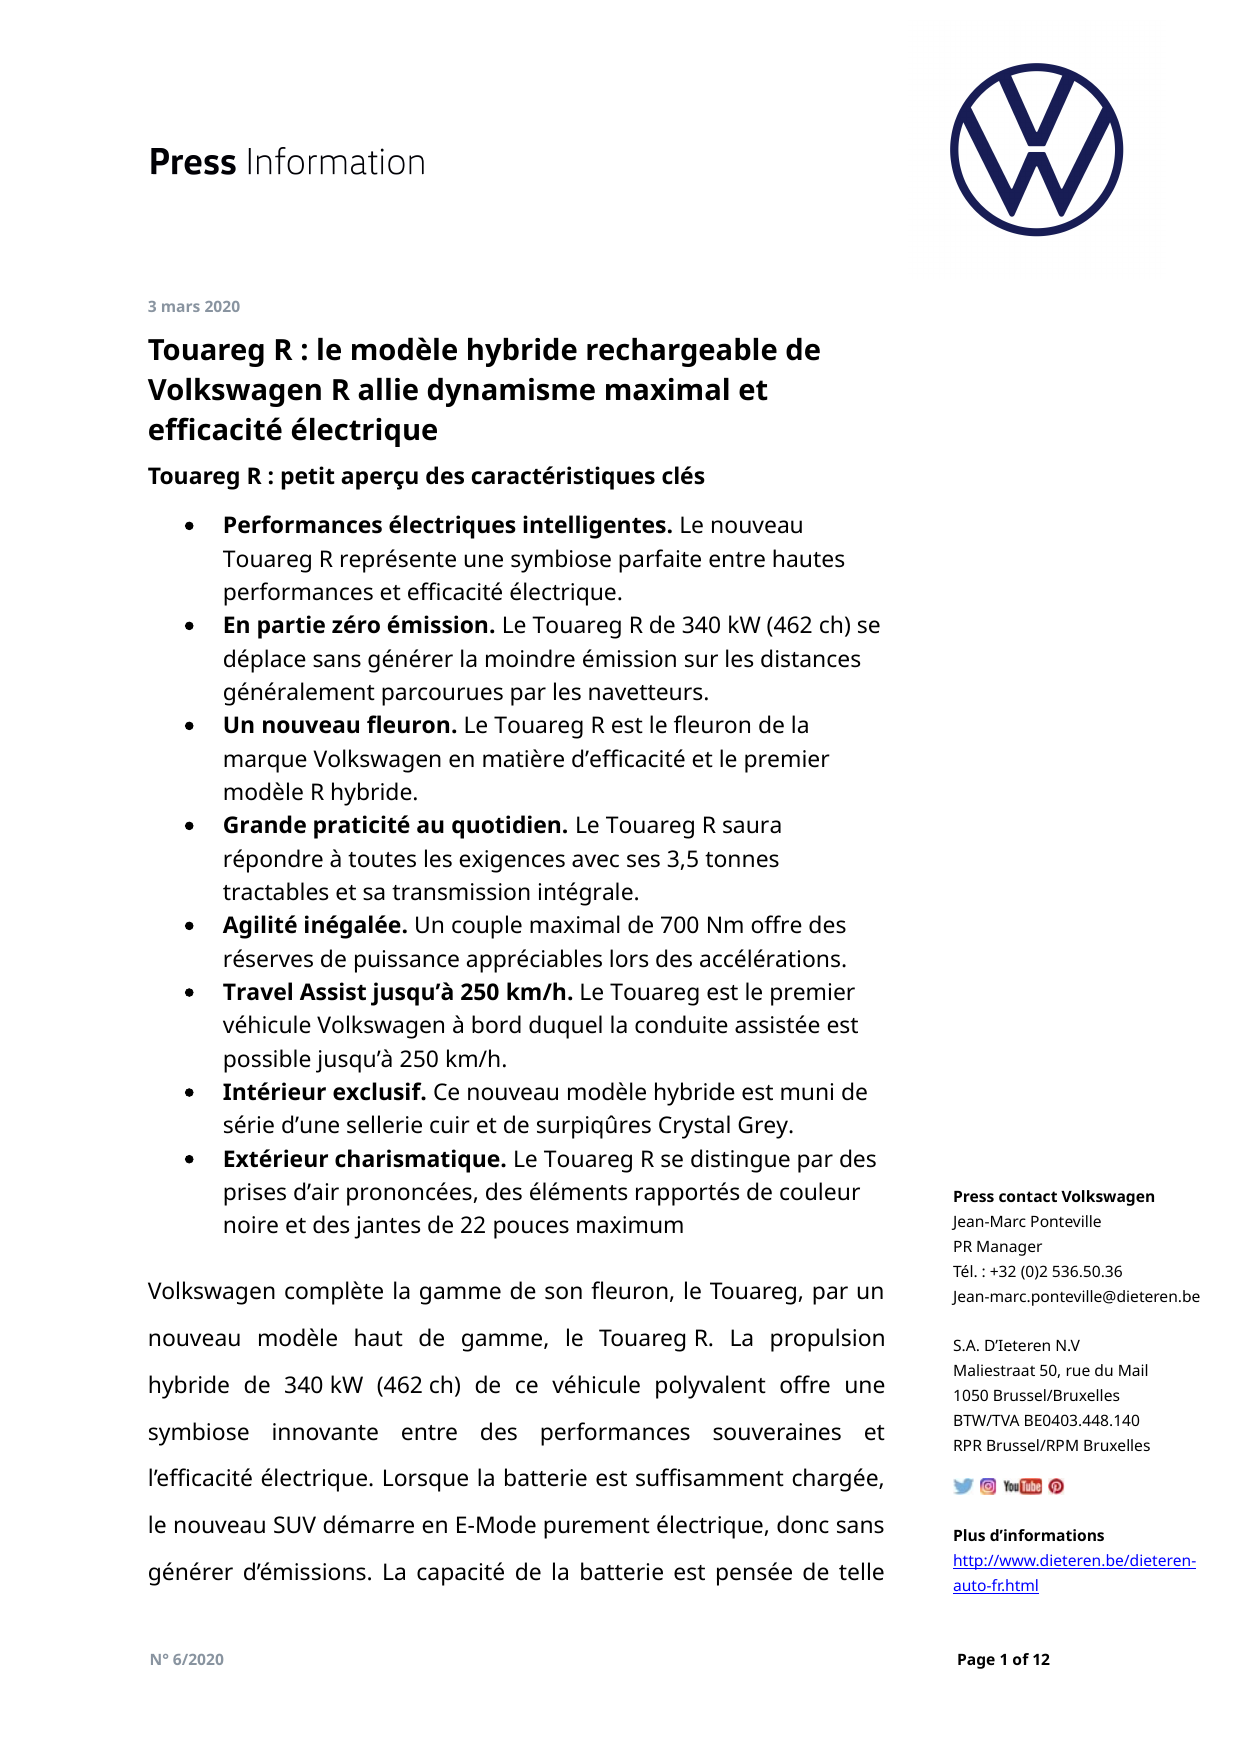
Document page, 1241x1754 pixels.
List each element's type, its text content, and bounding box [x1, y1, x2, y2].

picture [980, 1478, 997, 1495]
list Un nouveau fleuron. Le Touareg R est le fleuron de la marque Volkswagen en matière d’efficacité et le premier modèle R hybride. [185, 707, 886, 807]
list Extérieur charismatique. Le Touareg R se distingue par des prises d’air prononcées, des éléments rapportés de couleur noire et des jantes de 22 pouces maximum [185, 1141, 886, 1241]
text 3 mars 2020 [148, 295, 886, 317]
subtitle Touareg R : le modèle hybride rechargeable de Volkswagen R allie dynamisme maximal et efficacité électrique [148, 329, 886, 448]
list Travel Assist jusqu’à 250 km/h. Le Touareg est le premier véhicule Volkswagen à bord duquel la conduite assistée est possible jusqu’à 250 km/h. [185, 974, 886, 1074]
table_cell S.A. D’Ieteren N.V Maliestraat 50, rue du Mail 1050 Brussel/Bruxelles BTW/TVA BE0403.448.140 RPR Brussel/RPM Bruxelles [953, 1320, 1204, 1468]
list En partie zéro émission. Le Touareg R de 340 kW (462 ch) se déplace sans générer la moindre émission sur les distances généralement parcourues par les navetteurs. [185, 607, 886, 707]
list Agilité inégalée. Un couple maximal de 700 Nm offre des réserves de puissance appréciables lors des accélérations. [185, 907, 886, 974]
picture [1048, 1478, 1065, 1495]
table_header Press contact Volkswagen Jean-Marc Ponteville PR Manager Tél. : +32 (0)2 536.50.36 Jean-marc.ponteville@dieteren.be [953, 1171, 1204, 1319]
picture [1002, 1478, 1043, 1495]
list Intérieur exclusif. Ce nouveau modèle hybride est muni de série d’une sellerie cuir et de surpiqûres Crystal Grey. [185, 1074, 886, 1141]
table_cell Plus d’informations http://www.dieteren.be/dieteren-auto-fr.html [953, 1510, 1204, 1598]
picture [150, 145, 425, 176]
list Performances électriques intelligentes. Le nouveau Touareg R représente une symbiose parfaite entre hautes performances et efficacité électrique. [185, 507, 886, 607]
list Touareg R : petit aperçu des caractéristiques clés [148, 460, 886, 492]
list Grande praticité au quotidien. Le Touareg R saura répondre à toutes les exigences avec ses 3,5 tonnes tractables et sa transmission intégrale. [185, 807, 886, 907]
picture [907, 20, 1166, 279]
table_cell [953, 1468, 1204, 1509]
picture [952, 1478, 974, 1495]
